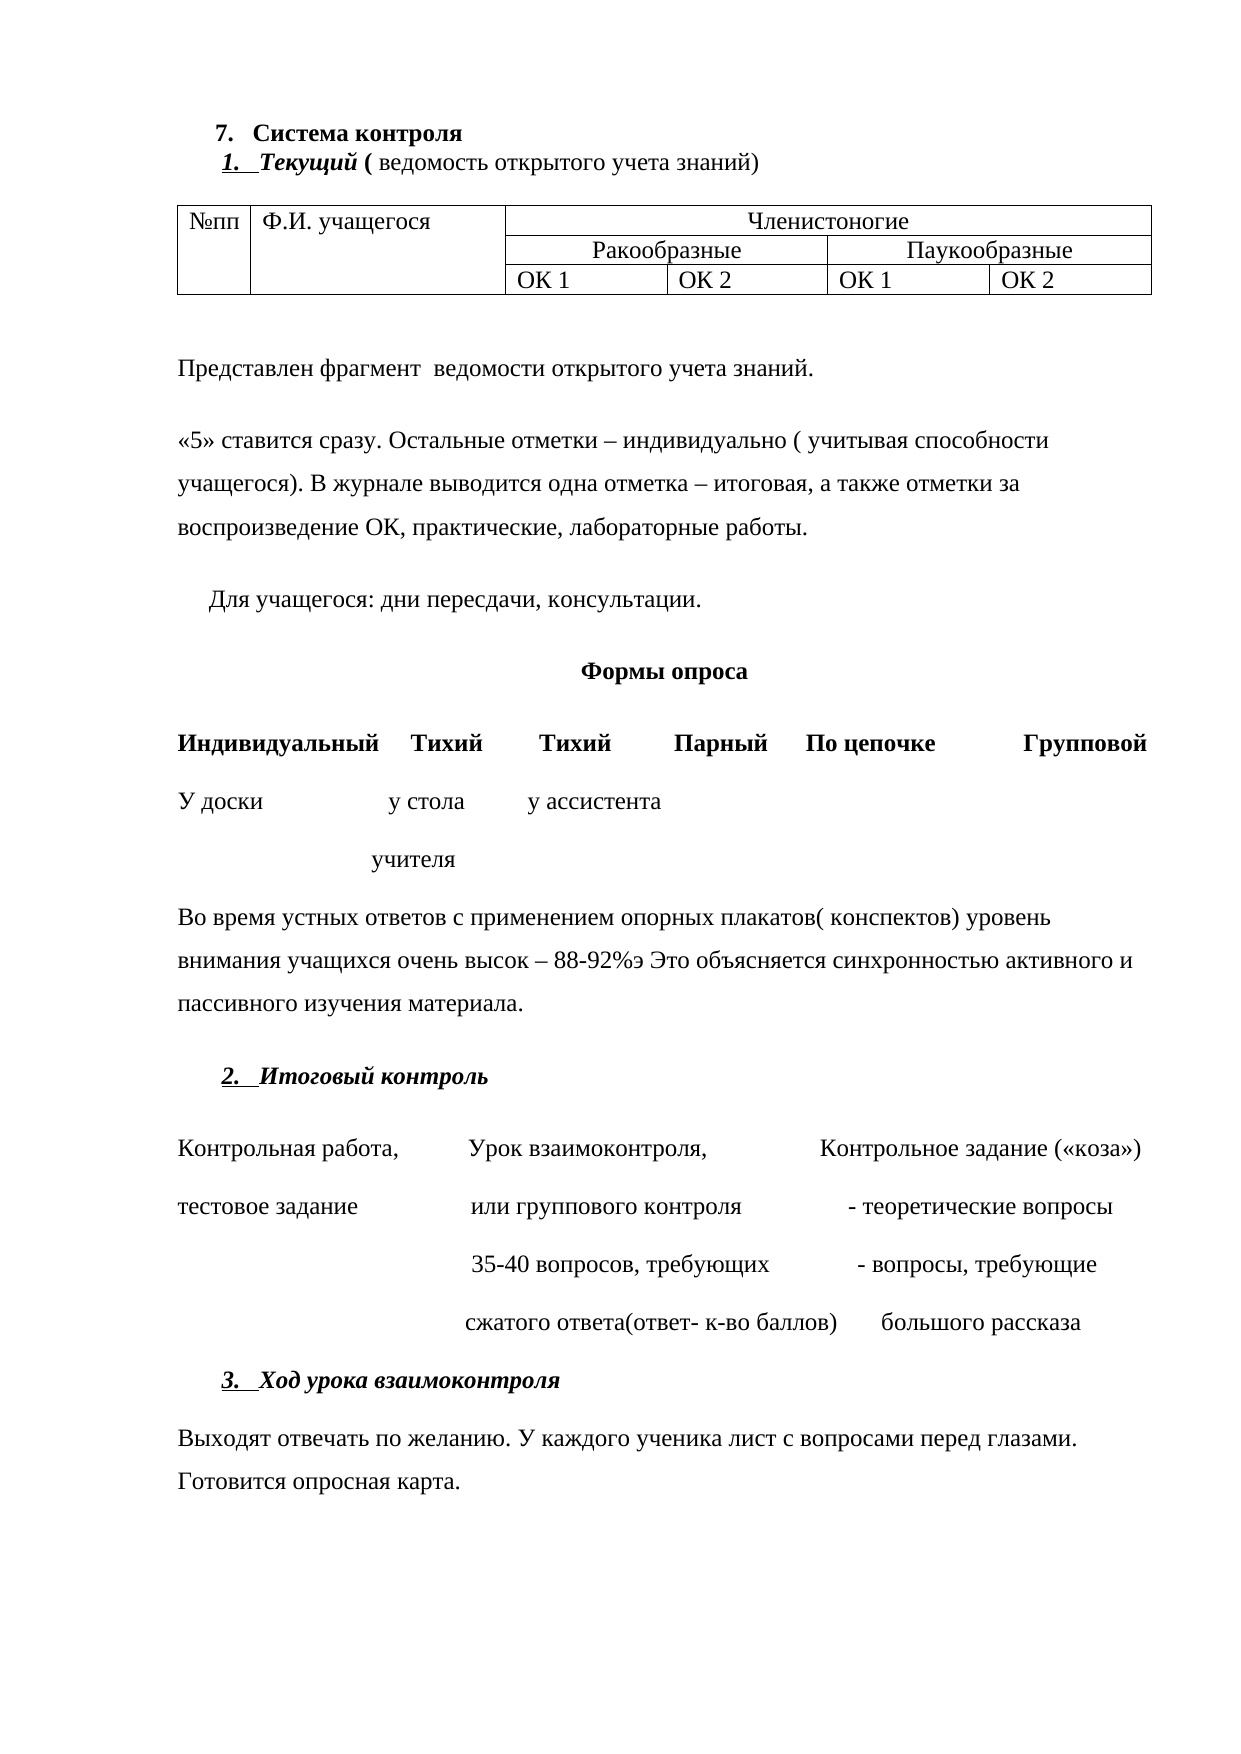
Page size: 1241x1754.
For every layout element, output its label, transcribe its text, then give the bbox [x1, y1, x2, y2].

list Итоговый контроль [221, 1061, 1152, 1089]
table_cell ОК 2 [990, 265, 1151, 294]
table_cell ОК 1 [828, 265, 989, 294]
table_header Членистоногие [506, 206, 1151, 234]
text тестовое задание или группового контроля - теоретические вопросы [177, 1191, 1152, 1220]
table_cell ОК 1 [506, 265, 667, 294]
list Текущий ( ведомость открытого учета знаний) [221, 147, 1152, 176]
text Во время устных ответов с применением опорных плакатов( конспектов) уровень внимания учащихся очень высок – 88-92%э Это объясняется синхронностью активного и пассивного изучения материала. [177, 902, 1152, 1017]
text Представлен фрагмент ведомости открытого учета знаний. [177, 353, 1152, 382]
table_cell ОК 2 [668, 265, 827, 294]
table_cell Паукообразные [828, 236, 1151, 264]
table_header Ф.И. учащегося [251, 206, 505, 294]
text сжатого ответа(ответ- к-во баллов) большого рассказа [177, 1307, 1152, 1336]
text У доски у стола у ассистента [177, 786, 1152, 815]
list Ход урока взаимоконтроля [221, 1365, 1152, 1393]
text Контрольная работа, Урок взаимоконтроля, Контрольное задание («коза») [177, 1133, 1152, 1162]
table_cell Ракообразные [506, 236, 827, 264]
list Система контроля [215, 118, 1152, 147]
text «5» ставится сразу. Остальные отметки – индивидуально ( учитывая способности учащегося). В журнале выводится одна отметка – итоговая, а также отметки за воспроизведение ОК, практические, лабораторные работы. [177, 425, 1152, 540]
text 35-40 вопросов, требующих - вопросы, требующие [177, 1249, 1152, 1278]
text учителя [177, 844, 1152, 873]
text Для учащегося: дни пересдачи, консультации. [177, 584, 1152, 613]
text Индивидуальный Тихий Тихий Парный По цепочке Групповой [177, 728, 1152, 757]
table_header №пп [178, 206, 250, 294]
text Формы опроса [177, 656, 1152, 685]
text Выходят отвечать по желанию. У каждого ученика лист с вопросами перед глазами. Готовится опросная карта. [177, 1423, 1152, 1494]
